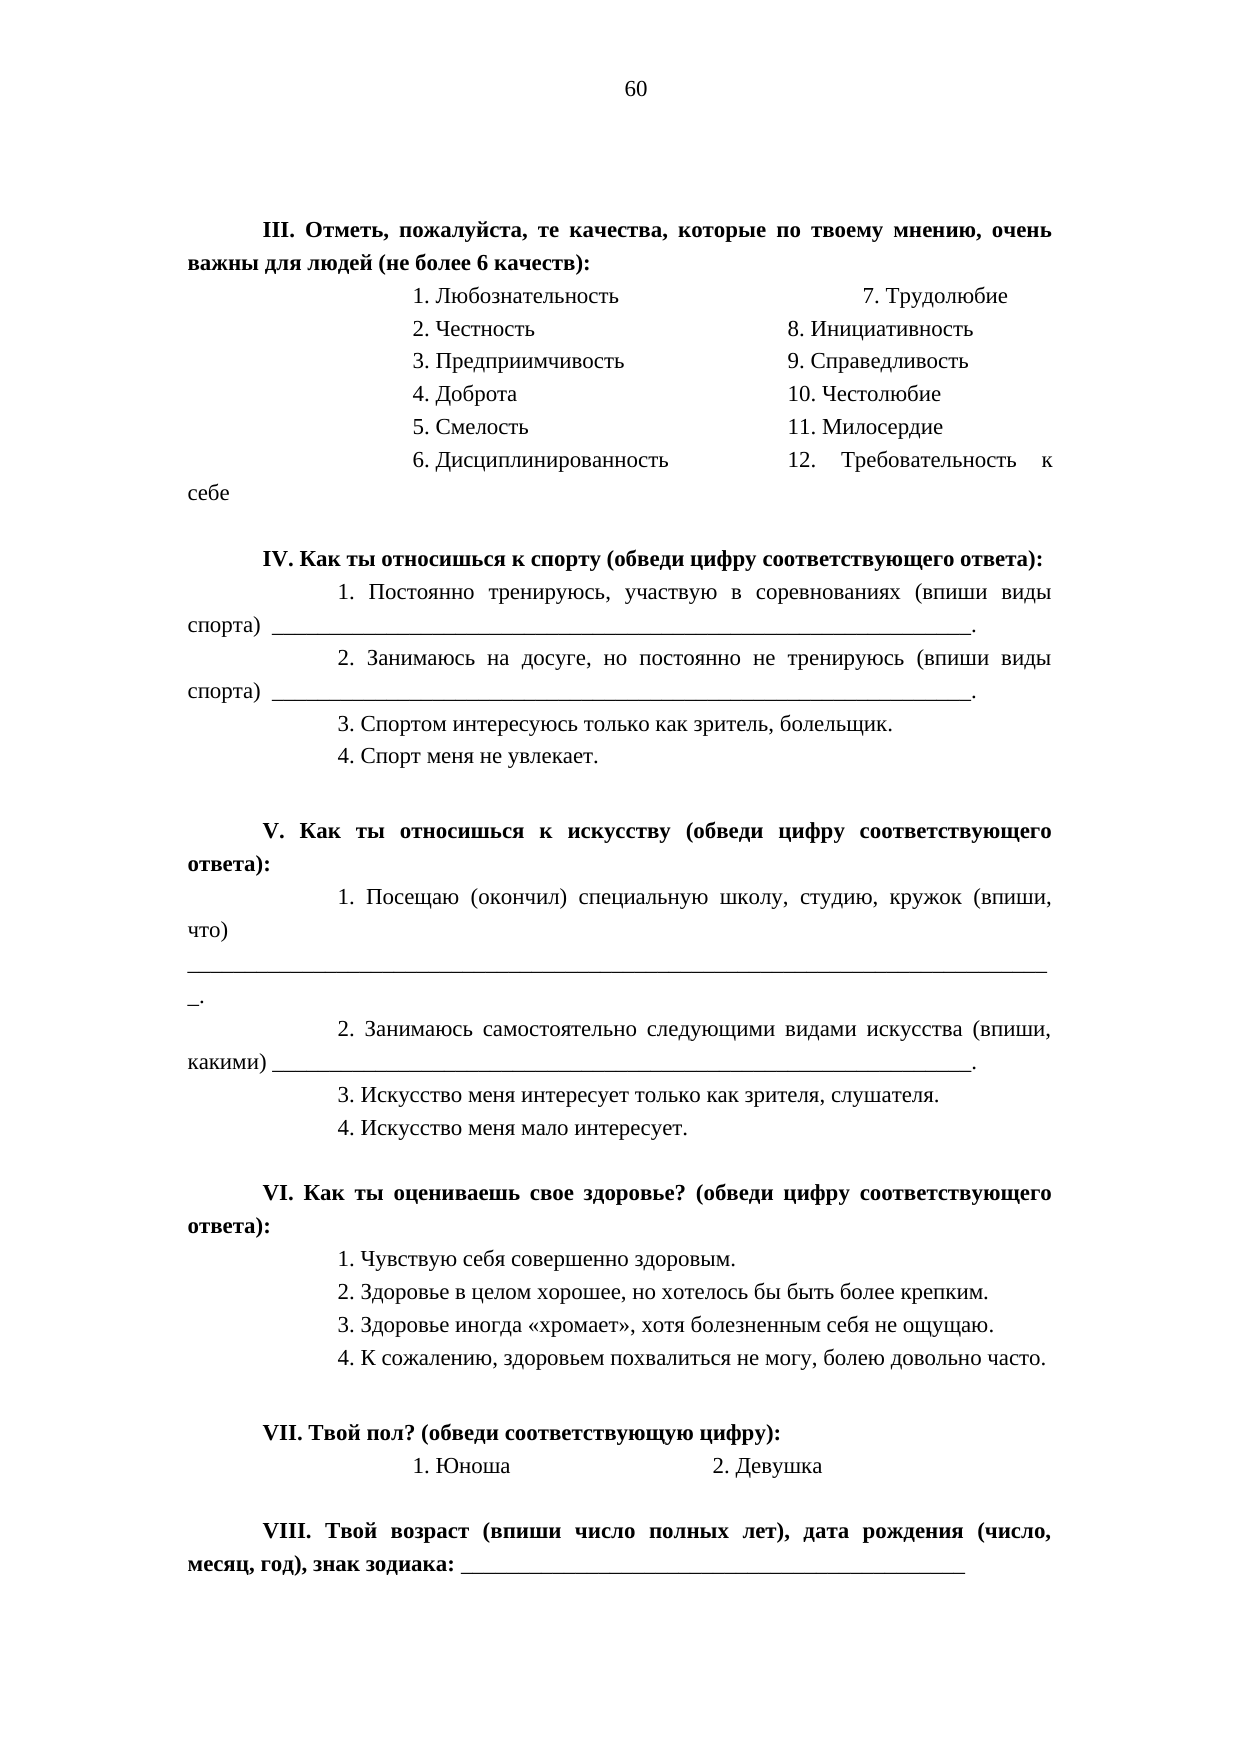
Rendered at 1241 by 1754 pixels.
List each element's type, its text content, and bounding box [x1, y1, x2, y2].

text 3. Предприимчивость 9. Справедливость [187, 347, 1053, 374]
text 1. Посещаю (окончил) специальную школу, студию, кружок (впиши, что) ____________________________________________________________________________. [187, 883, 1053, 1008]
text 2. Здоровье в целом хорошее, но хотелось бы быть более крепким. [187, 1278, 1053, 1304]
text IV. Как ты относишься к спорту (обведи цифру соответствующего ответа): [187, 545, 1053, 571]
text 2. Занимаюсь самостоятельно следующими видами искусства (впиши, какими) _____________________________________________________________. [187, 1015, 1053, 1074]
text 4. К сожалению, здоровьем похвалиться не могу, болею довольно часто. [187, 1344, 1053, 1370]
text 2. Честность 8. Инициативность [187, 314, 1053, 341]
text 2. Занимаюсь на досуге, но постоянно не тренируюсь (впиши виды спорта) _____________________________________________________________. [187, 644, 1053, 703]
text 1. Постоянно тренируюсь, участвую в соревнованиях (впиши виды спорта) _____________________________________________________________. [187, 578, 1053, 637]
text 4. Искусство меня мало интересует. [187, 1113, 1053, 1140]
text 4. Спорт меня не увлекает. [187, 742, 1053, 769]
text 3. Спортом интересуюсь только как зритель, болельщик. [187, 709, 1053, 736]
text 1. Чувствую себя совершенно здоровым. [187, 1245, 1053, 1272]
text VII. Твой пол? (обведи соответствующую цифру): [187, 1419, 1053, 1445]
text 3. Здоровье иногда «хромает», хотя болезненным себя не ощущаю. [187, 1311, 1053, 1337]
text 3. Искусство меня интересует только как зрителя, слушателя. [187, 1081, 1053, 1107]
text 4. Доброта 10. Честолюбие [187, 380, 1053, 407]
text III. Отметь, пожалуйста, те качества, которые по твоему мнению, очень важны для людей (не более 6 качеств): [187, 216, 1053, 275]
text 1. Юноша 2. Девушка [187, 1452, 1053, 1478]
text VI. Как ты оцениваешь свое здоровье? (обведи цифру соответствующего ответа): [187, 1179, 1053, 1239]
text 1. Любознательность 7. Трудолюбие [187, 282, 1053, 308]
text V. Как ты относишься к искусству (обведи цифру соответствующего ответа): [187, 817, 1053, 877]
text VIII. Твой возраст (впиши число полных лет), дата рождения (число, месяц, год), знак зодиака: ____________________________________________ [187, 1517, 1053, 1577]
text 5. Смелость 11. Милосердие [187, 413, 1053, 440]
text 6. Дисциплинированность 12. Требовательность к себе [187, 446, 1053, 506]
